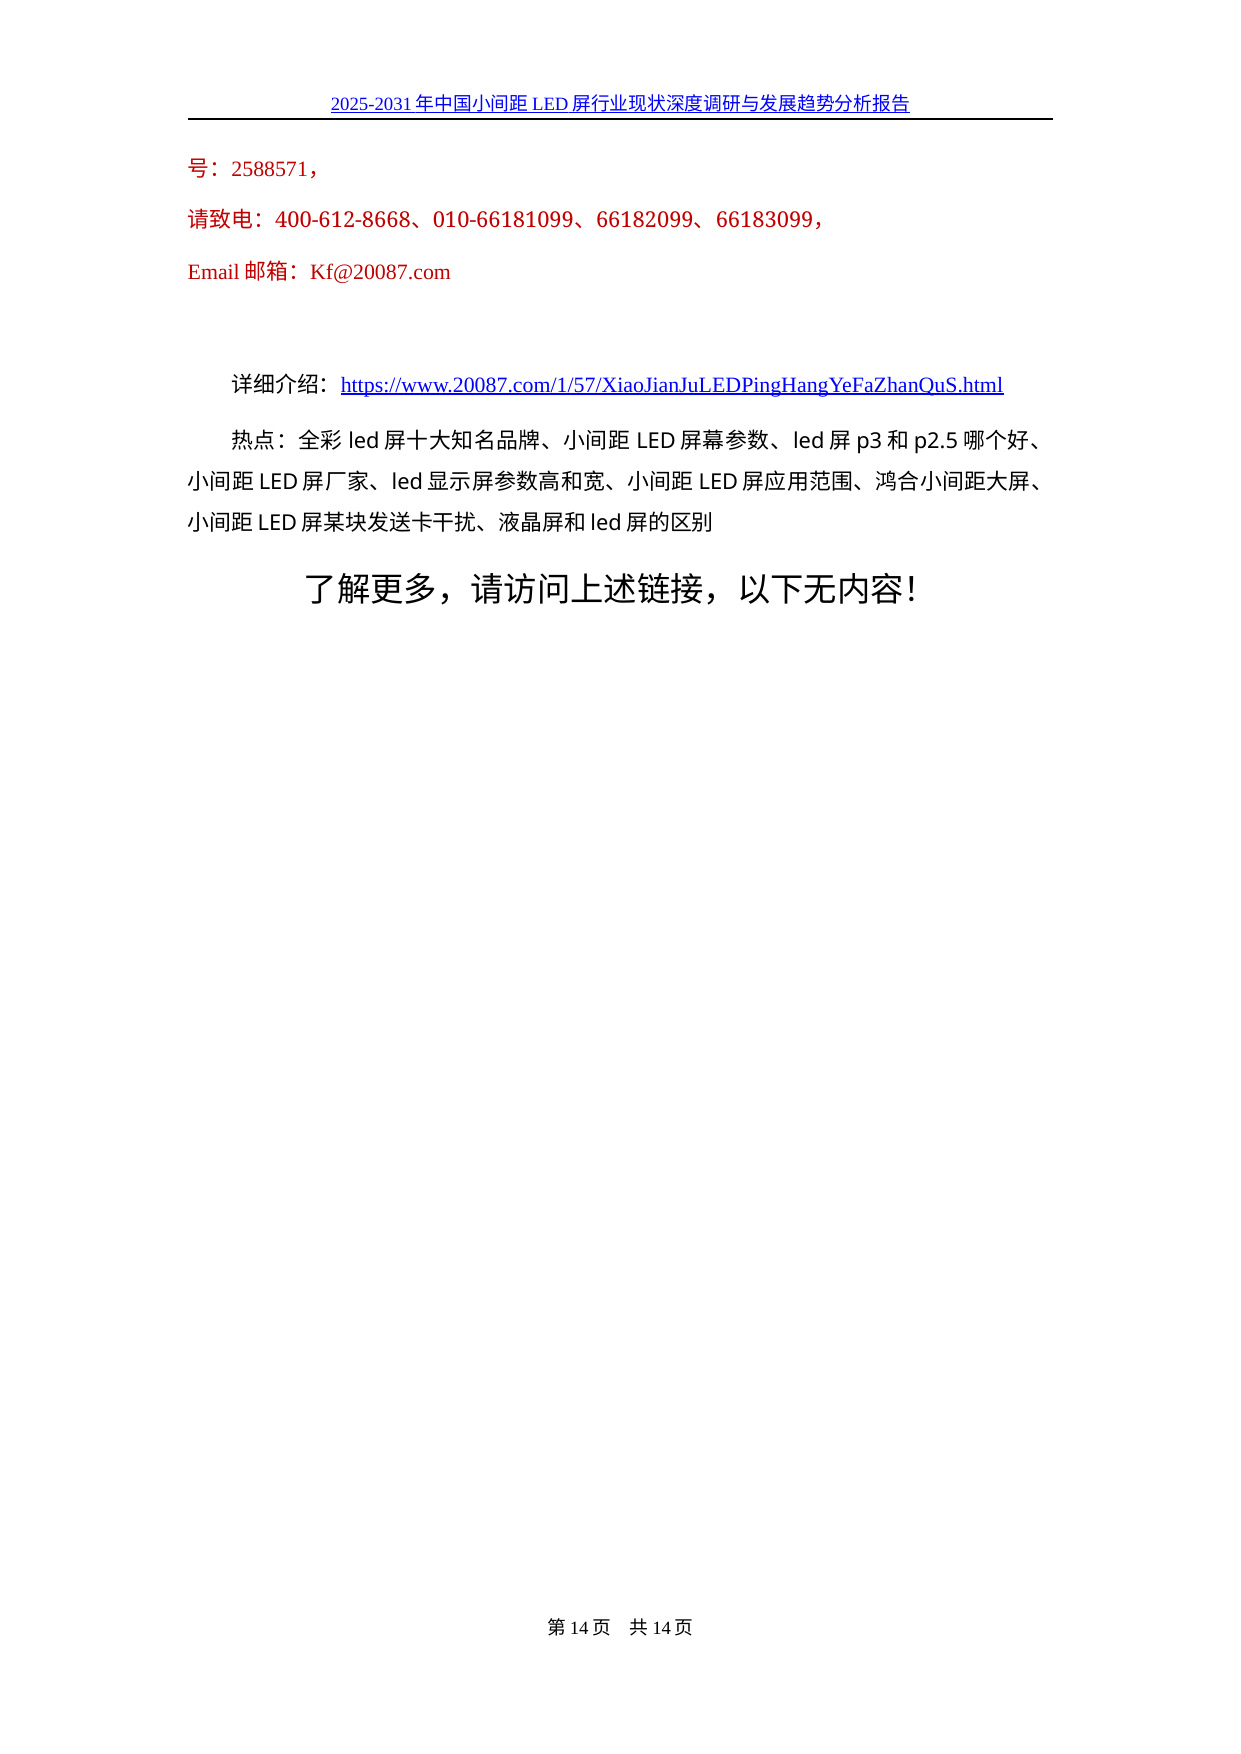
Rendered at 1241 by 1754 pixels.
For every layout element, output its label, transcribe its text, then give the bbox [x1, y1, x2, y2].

text 详细介绍：https://www.20087.com/1/57/XiaoJianJuLEDPingHangYeFaZhanQuS.html [187, 366, 1053, 399]
title 了解更多，请访问上述链接，以下无内容！ [187, 554, 1053, 619]
text 请致电：400-612-8668、010-66181099、66182099、66183099， [187, 202, 1053, 234]
text Email邮箱：Kf@20087.com [187, 253, 1053, 286]
text 热点：全彩led屏十大知名品牌、小间距LED屏幕参数、led屏p3和p2.5哪个好、小间距LED屏厂家、led显示屏参数高和宽、小间距LED屏应用范围、鸿合小间距大屏、小间距LED屏某块发送卡干扰、液晶屏和led屏的区别 [187, 423, 1053, 537]
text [187, 150, 1053, 183]
